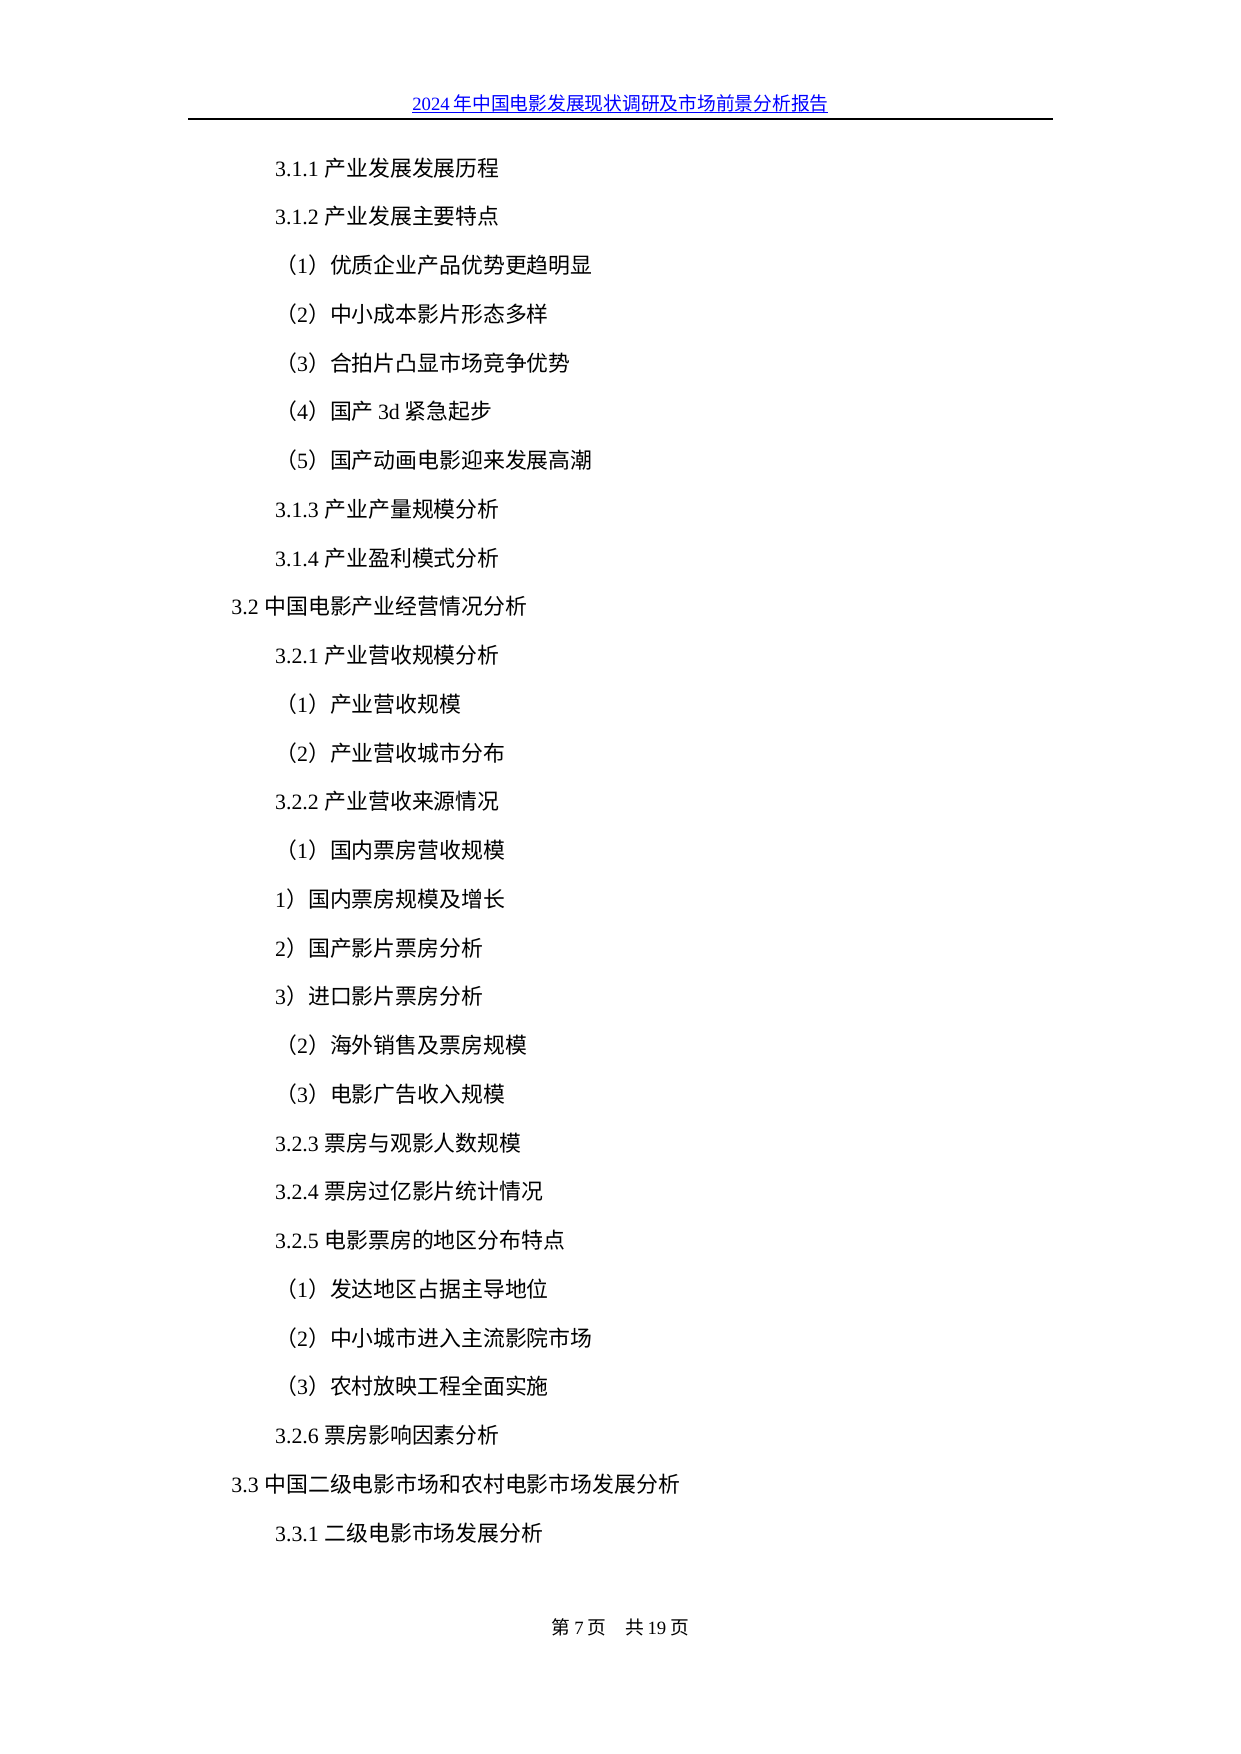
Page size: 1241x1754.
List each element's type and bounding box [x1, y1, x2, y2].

text [187, 150, 1053, 1548]
